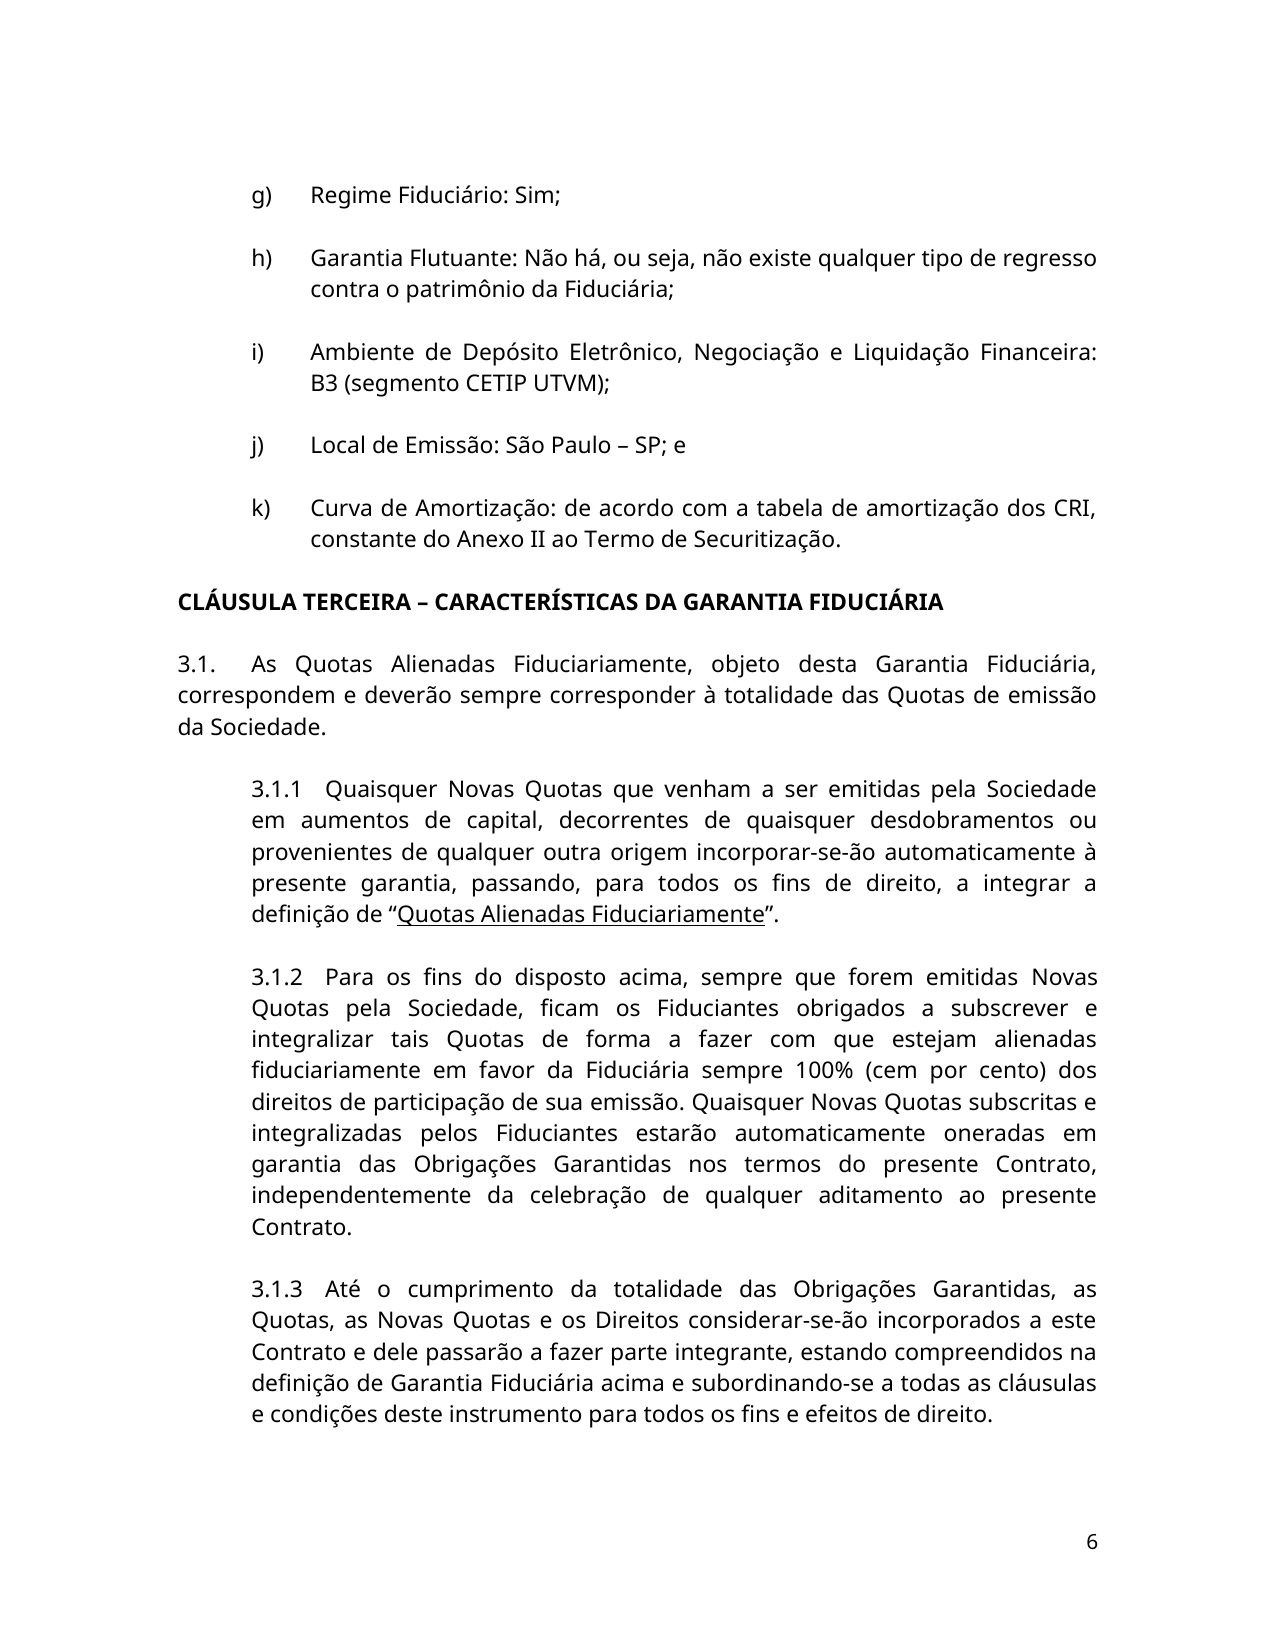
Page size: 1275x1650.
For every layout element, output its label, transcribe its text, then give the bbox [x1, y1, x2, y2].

list Curva de Amortização: de acordo com a tabela de amortização dos CRI, constante do Anexo II ao Termo de Securitização. [251, 491, 1098, 554]
text 3.1.2 Para os fins do disposto acima, sempre que forem emitidas Novas Quotas pela Sociedade, ficam os Fiduciantes obrigados a subscrever e integralizar tais Quotas de forma a fazer com que estejam alienadas fiduciariamente em favor da Fiduciária sempre 100% (cem por cento) dos direitos de participação de sua emissão. Quaisquer Novas Quotas subscritas e integralizadas pelos Fiduciantes estarão automaticamente oneradas em garantia das Obrigações Garantidas nos termos do presente Contrato, independentemente da celebração de qualquer aditamento ao presente Contrato. [251, 960, 1098, 1241]
text 3.1.3 Até o cumprimento da totalidade das Obrigações Garantidas, as Quotas, as Novas Quotas e os Direitos considerar-se-ão incorporados a este Contrato e dele passarão a fazer parte integrante, estando compreendidos na definição de Garantia Fiduciária acima e subordinando-se a todas as cláusulas e condições deste instrumento para todos os fins e efeitos de direito. [251, 1273, 1098, 1429]
text 3.1.1 Quaisquer Novas Quotas que venham a ser emitidas pela Sociedade em aumentos de capital, decorrentes de quaisquer desdobramentos ou provenientes de qualquer outra origem incorporar-se-ão automaticamente à presente garantia, passando, para todos os fins de direito, a integrar a definição de “Quotas Alienadas Fiduciariamente”. [251, 773, 1098, 929]
list Local de Emissão: São Paulo – SP; e [251, 429, 1098, 460]
list Regime Fiduciário: Sim; [251, 179, 1098, 210]
list Garantia Flutuante: Não há, ou seja, não existe qualquer tipo de regresso contra o patrimônio da Fiduciária; [251, 241, 1098, 304]
list Ambiente de Depósito Eletrônico, Negociação e Liquidação Financeira: B3 (segmento CETIP UTVM); [251, 335, 1098, 398]
subtitle CLÁUSULA TERCEIRA – CARACTERÍSTICAS DA GARANTIA FIDUCIÁRIA [177, 585, 1098, 616]
text 3.1. As Quotas Alienadas Fiduciariamente, objeto desta Garantia Fiduciária, correspondem e deverão sempre corresponder à totalidade das Quotas de emissão da Sociedade. [177, 648, 1098, 741]
